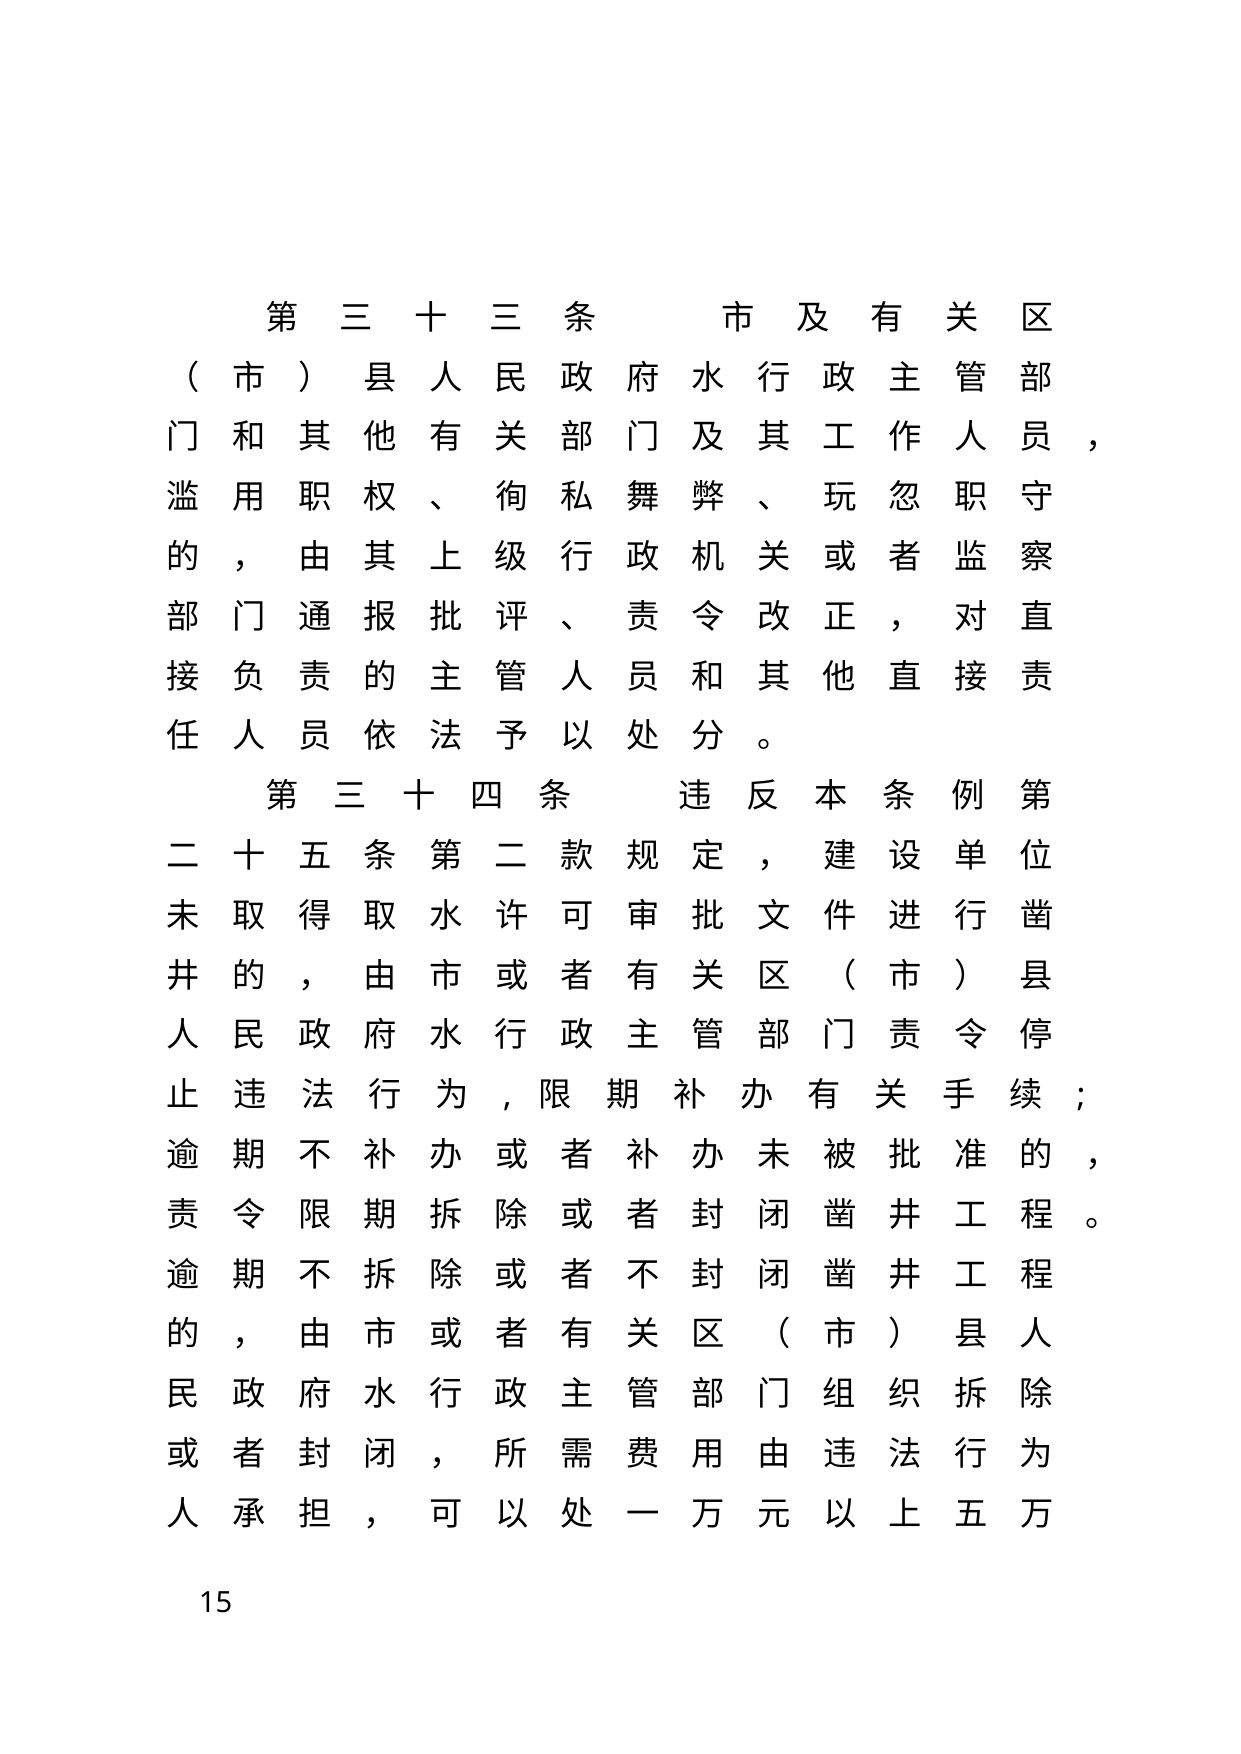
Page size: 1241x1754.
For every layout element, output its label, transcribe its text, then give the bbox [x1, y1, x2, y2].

text 第三十三条 市及有关区（市）县人民政府水行政主管部门和其他有关部门及其工作人员，滥用职权、徇私舞弊、玩忽职守的，由其上级行政机关或者监察部门通报批评、责令改正，对直接负责的主管人员和其他直接责任人员依法予以处分。 [167, 285, 1085, 763]
